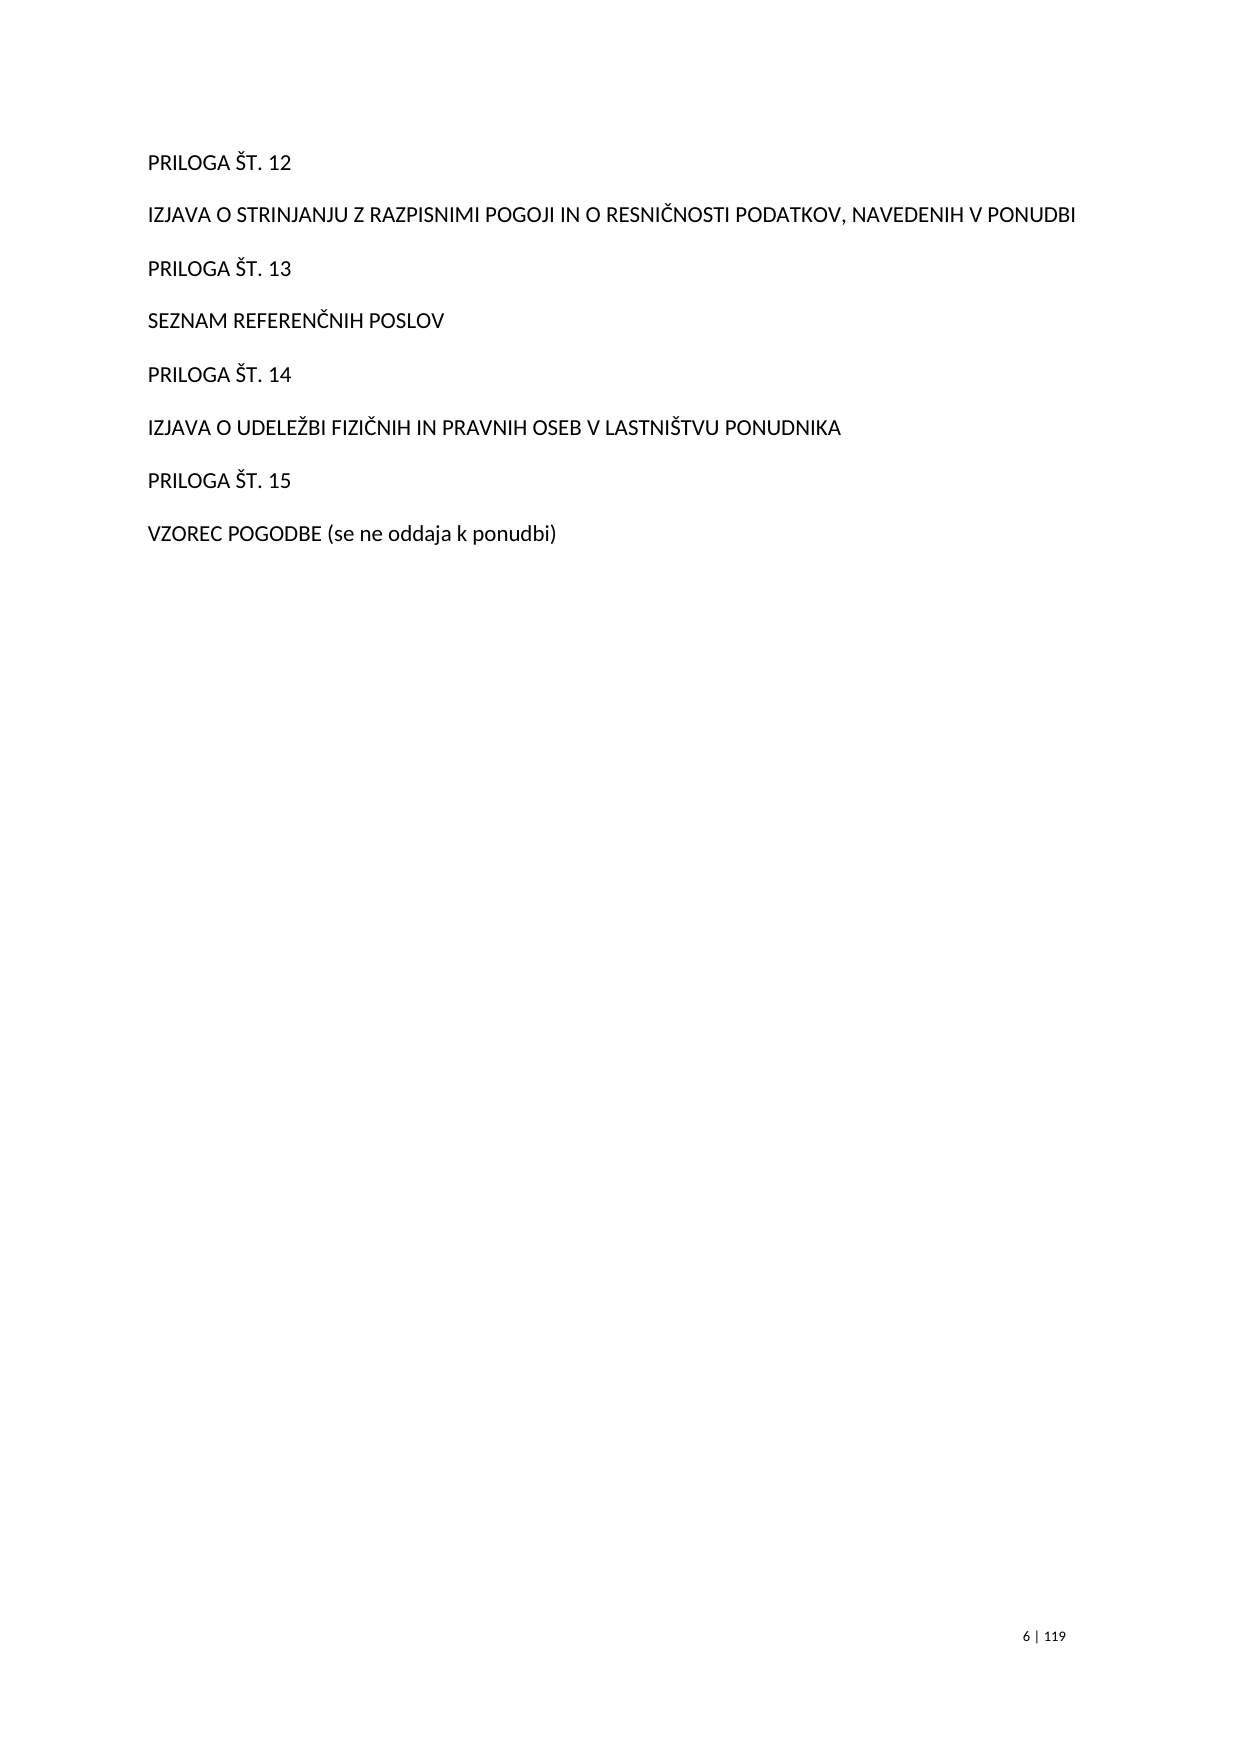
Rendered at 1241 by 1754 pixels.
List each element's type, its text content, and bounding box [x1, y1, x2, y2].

text PRILOGA ŠT. 12 [148, 148, 1093, 176]
text VZOREC POGODBE (se ne oddaja k ponudbi) [148, 519, 1093, 547]
text PRILOGA ŠT. 15 [148, 466, 1093, 494]
text PRILOGA ŠT. 13 [148, 254, 1093, 282]
text SEZNAM REFERENČNIH POSLOV [148, 307, 1093, 335]
text IZJAVA O STRINJANJU Z RAZPISNIMI POGOJI IN O RESNIČNOSTI PODATKOV, NAVEDENIH V PONUDBI [148, 201, 1093, 229]
text IZJAVA O UDELEŽBI FIZIČNIH IN PRAVNIH OSEB V LASTNIŠTVU PONUDNIKA [148, 413, 1093, 441]
text PRILOGA ŠT. 14 [148, 360, 1093, 388]
